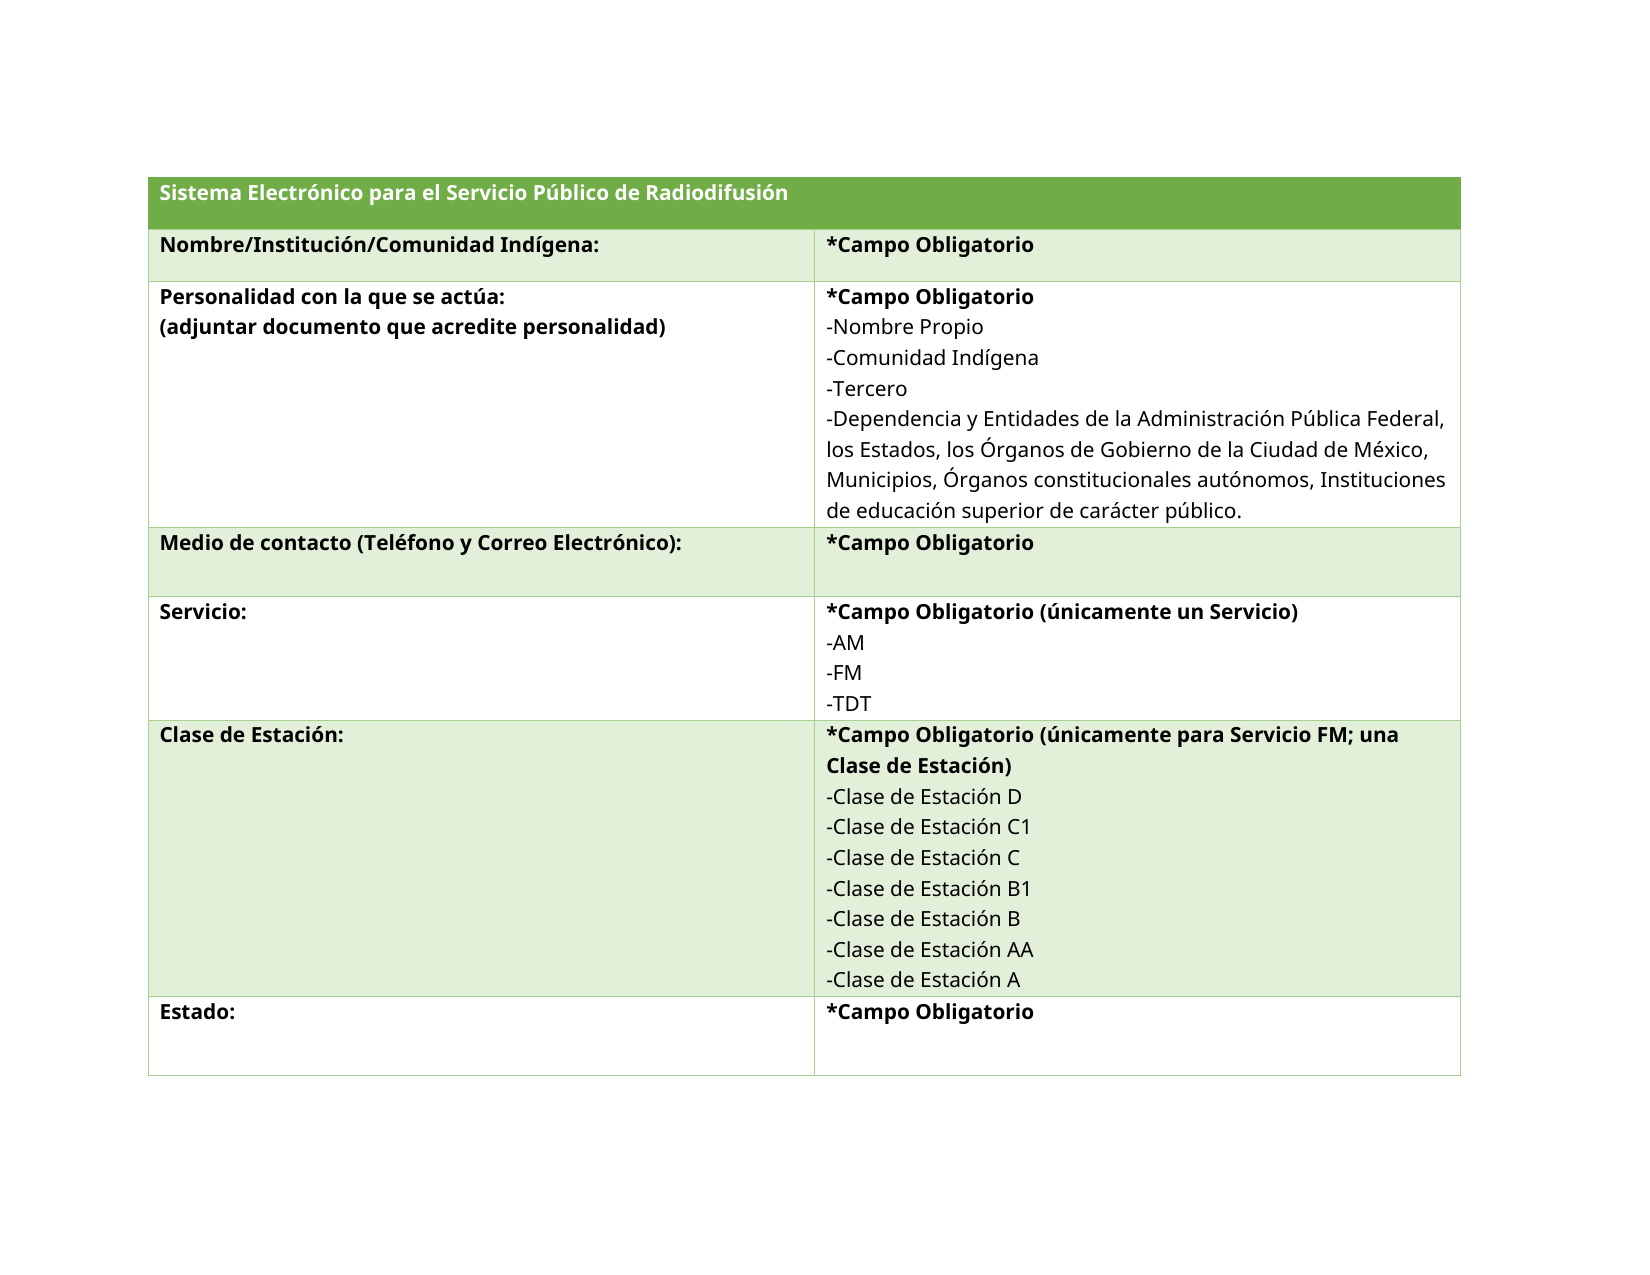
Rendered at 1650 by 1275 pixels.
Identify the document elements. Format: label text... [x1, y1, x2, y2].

table_cell *Campo Obligatorio -Nombre Propio -Comunidad Indígena -Tercero -Dependencia y Entidades de la Administración Pública Federal, los Estados, los Órganos de Gobierno de la Ciudad de México, Municipios, Órganos constitucionales autónomos, Instituciones de educación superior de carácter público. [815, 282, 1460, 527]
table_cell Medio de contacto (Teléfono y Correo Electrónico): [149, 528, 814, 596]
table_cell Clase de Estación: [149, 721, 814, 996]
table_cell Servicio: [149, 597, 814, 719]
table_cell Personalidad con la que se actúa: (adjuntar documento que acredite personalidad) [149, 282, 814, 527]
table_cell Estado: [149, 997, 814, 1075]
table_cell *Campo Obligatorio [815, 230, 1460, 281]
table_cell *Campo Obligatorio [815, 997, 1460, 1075]
table_header Sistema Electrónico para el Servicio Público de Radiodifusión [149, 178, 1460, 229]
table_cell *Campo Obligatorio (únicamente un Servicio) -AM -FM -TDT [815, 597, 1460, 719]
table_cell *Campo Obligatorio [815, 528, 1460, 596]
table_cell Nombre/Institución/Comunidad Indígena: [149, 230, 814, 281]
table_cell *Campo Obligatorio (únicamente para Servicio FM; una Clase de Estación) -Clase de Estación D -Clase de Estación C1 -Clase de Estación C -Clase de Estación B1 -Clase de Estación B -Clase de Estación AA -Clase de Estación A [815, 721, 1460, 996]
